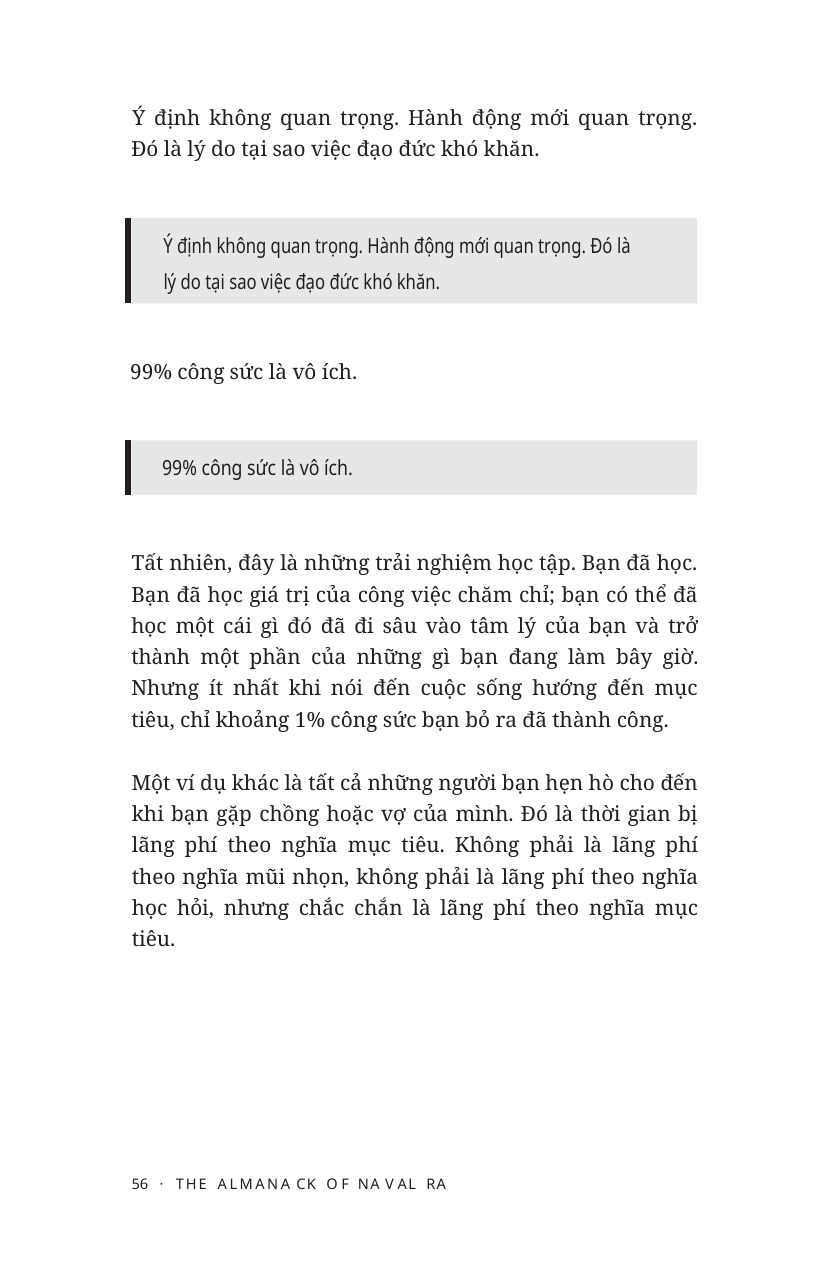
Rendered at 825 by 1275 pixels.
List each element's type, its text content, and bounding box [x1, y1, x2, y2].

text Tất nhiên, đây là những trải nghiệm học tập. Bạn đã học. Bạn đã học giá trị của công việc chăm chỉ; bạn có thể đã học một cái gì đó đã đi sâu vào tâm lý của bạn và trở thành một phần của những gì bạn đang làm bây giờ. Nhưng ít nhất khi nói đến cuộc sống hướng đến mục tiêu, chỉ khoảng 1% công sức bạn bỏ ra đã thành công. [131, 548, 699, 733]
text Một ví dụ khác là tất cả những người bạn hẹn hò cho đến khi bạn gặp chồng hoặc vợ của mình. Đó là thời gian bị lãng phí theo nghĩa mục tiêu. Không phải là lãng phí theo nghĩa mũi nhọn, không phải là lãng phí theo nghĩa học hỏi, nhưng chắc chắn là lãng phí theo nghĩa mục tiêu. [131, 768, 699, 953]
text Ý định không quan trọng. Hành động mới quan trọng. Đó là lý do tại sao việc đạo đức khó khăn. [131, 103, 698, 163]
text 99% công sức là vô ích. [130, 357, 694, 386]
